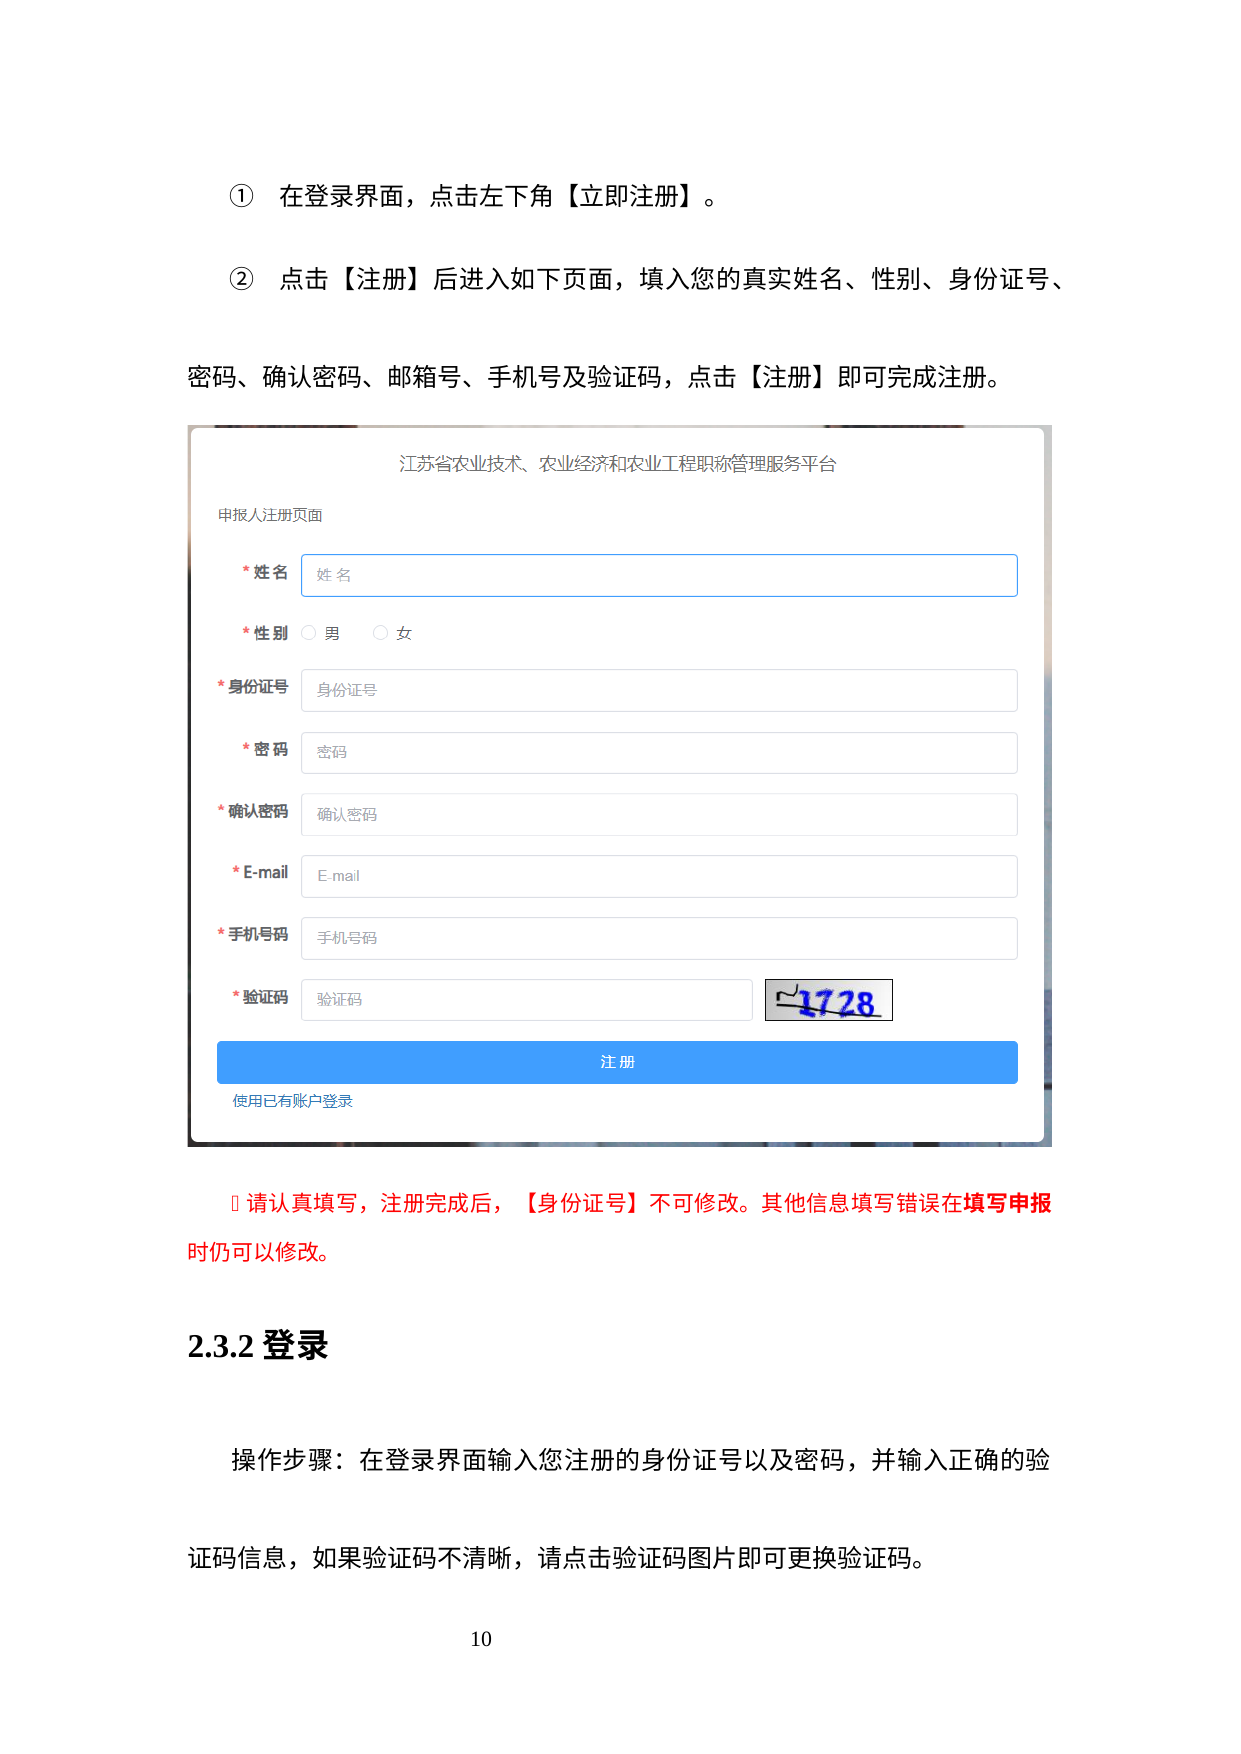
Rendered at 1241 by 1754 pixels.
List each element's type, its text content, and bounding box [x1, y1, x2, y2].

text 操作步骤：在登录界面输入您注册的身份证号以及密码，并输入正确的验证码信息，如果验证码不清晰，请点击验证码图片即可更换验证码。 [187, 1426, 1053, 1589]
subtitle 登录 [187, 1310, 1053, 1375]
list 点击【注册】后进入如下页面，填入您的真实姓名、性别、身份证号、密码、确认密码、邮箱号、手机号及验证码，点击【注册】即可完成注册。 [187, 245, 1053, 408]
text 请认真填写，注册完成后，【身份证号】不可修改。其他信息填写错误在填写申报时仍可以修改。 [187, 1186, 1053, 1267]
list 在登录界面，点击左下角【立即注册】。 [187, 162, 1053, 227]
picture [187, 425, 1052, 1147]
